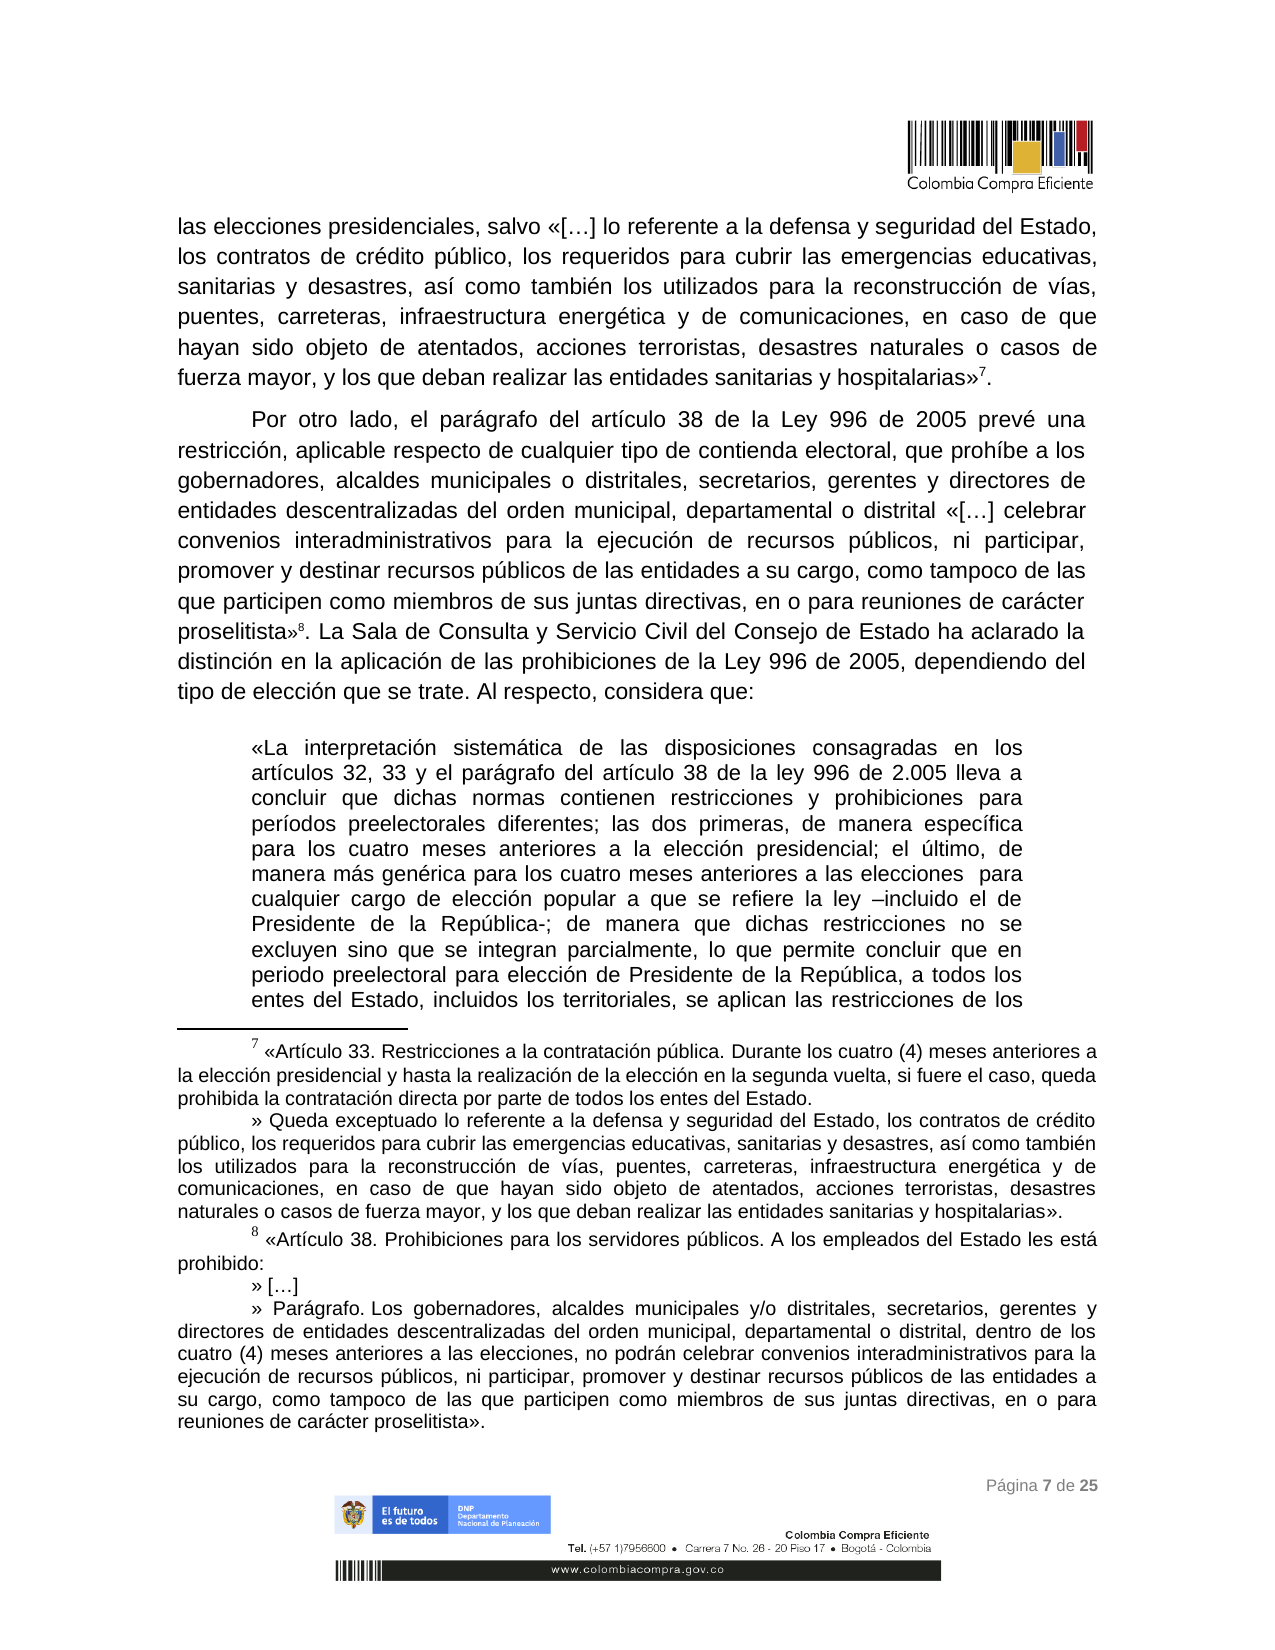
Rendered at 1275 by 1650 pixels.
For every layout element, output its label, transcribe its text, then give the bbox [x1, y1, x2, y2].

text Por otro lado, el parágrafo del artículo 38 de la Ley 996 de 2005 prevé una restricción, aplicable respecto de cualquier tipo de contienda electoral, que prohíbe a los gobernadores, alcaldes municipales o distritales, secretarios, gerentes y directores de entidades descentralizadas del orden municipal, departamental o distrital «[…] celebrar convenios interadministrativos para la ejecución de recursos públicos, ni participar, promover y destinar recursos públicos de las entidades a su cargo, como tampoco de las que participen como miembros de sus juntas directivas, en o para reuniones de carácter proselitista». La Sala de Consulta y Servicio Civil del Consejo de Estado ha aclarado la distinción en la aplicación de las prohibiciones de la Ley 996 de 2005, dependiendo del tipo de elección que se trate. Al respecto, considera que: [177, 406, 1086, 704]
picture [334, 1495, 942, 1581]
text «La interpretación sistemática de las disposiciones consagradas en los artículos 32, 33 y el parágrafo del artículo 38 de la ley 996 de 2.005 lleva a concluir que dichas normas contienen restricciones y prohibiciones para períodos preelectorales diferentes; las dos primeras, de manera específica para los cuatro meses anteriores a la elección presidencial; el último, de manera más genérica para los cuatro meses anteriores a las elecciones para cualquier cargo de elección popular a que se refiere la ley –incluido el de Presidente de la República-; de manera que dichas restricciones no se excluyen sino que se integran parcialmente, lo que permite concluir que en periodo preelectoral para elección de Presidente de la República, a todos los entes del Estado, incluidos los territoriales, se aplican las restricciones de los artículos 32 y 33 con sus excepciones, así como las del parágrafo del artículo 38. En cambio, para elecciones en general, excluyendo las correspondientes a Presidente de la República, a las autoridades territoriales allí mencionadas sólo se aplican las restricciones contenidas en el parágrafo del artículo 38.» [251, 735, 1024, 1012]
text Por un lado, el artículo 33 de la Ley 996 de 2005 prohíbe «[…] la contratación directa por parte de todos los entes del Estado» durante los cuatro (4) meses anteriores a las elecciones presidenciales, salvo «[…] lo referente a la defensa y seguridad del Estado, los contratos de crédito público, los requeridos para cubrir las emergencias educativas, sanitarias y desastres, así como también los utilizados para la reconstrucción de vías, puentes, carreteras, infraestructura energética y de comunicaciones, en caso de que hayan sido objeto de atentados, acciones terroristas, desastres naturales o casos de fuerza mayor, y los que deban realizar las entidades sanitarias y hospitalarias». [177, 213, 1098, 390]
picture [899, 114, 1099, 196]
